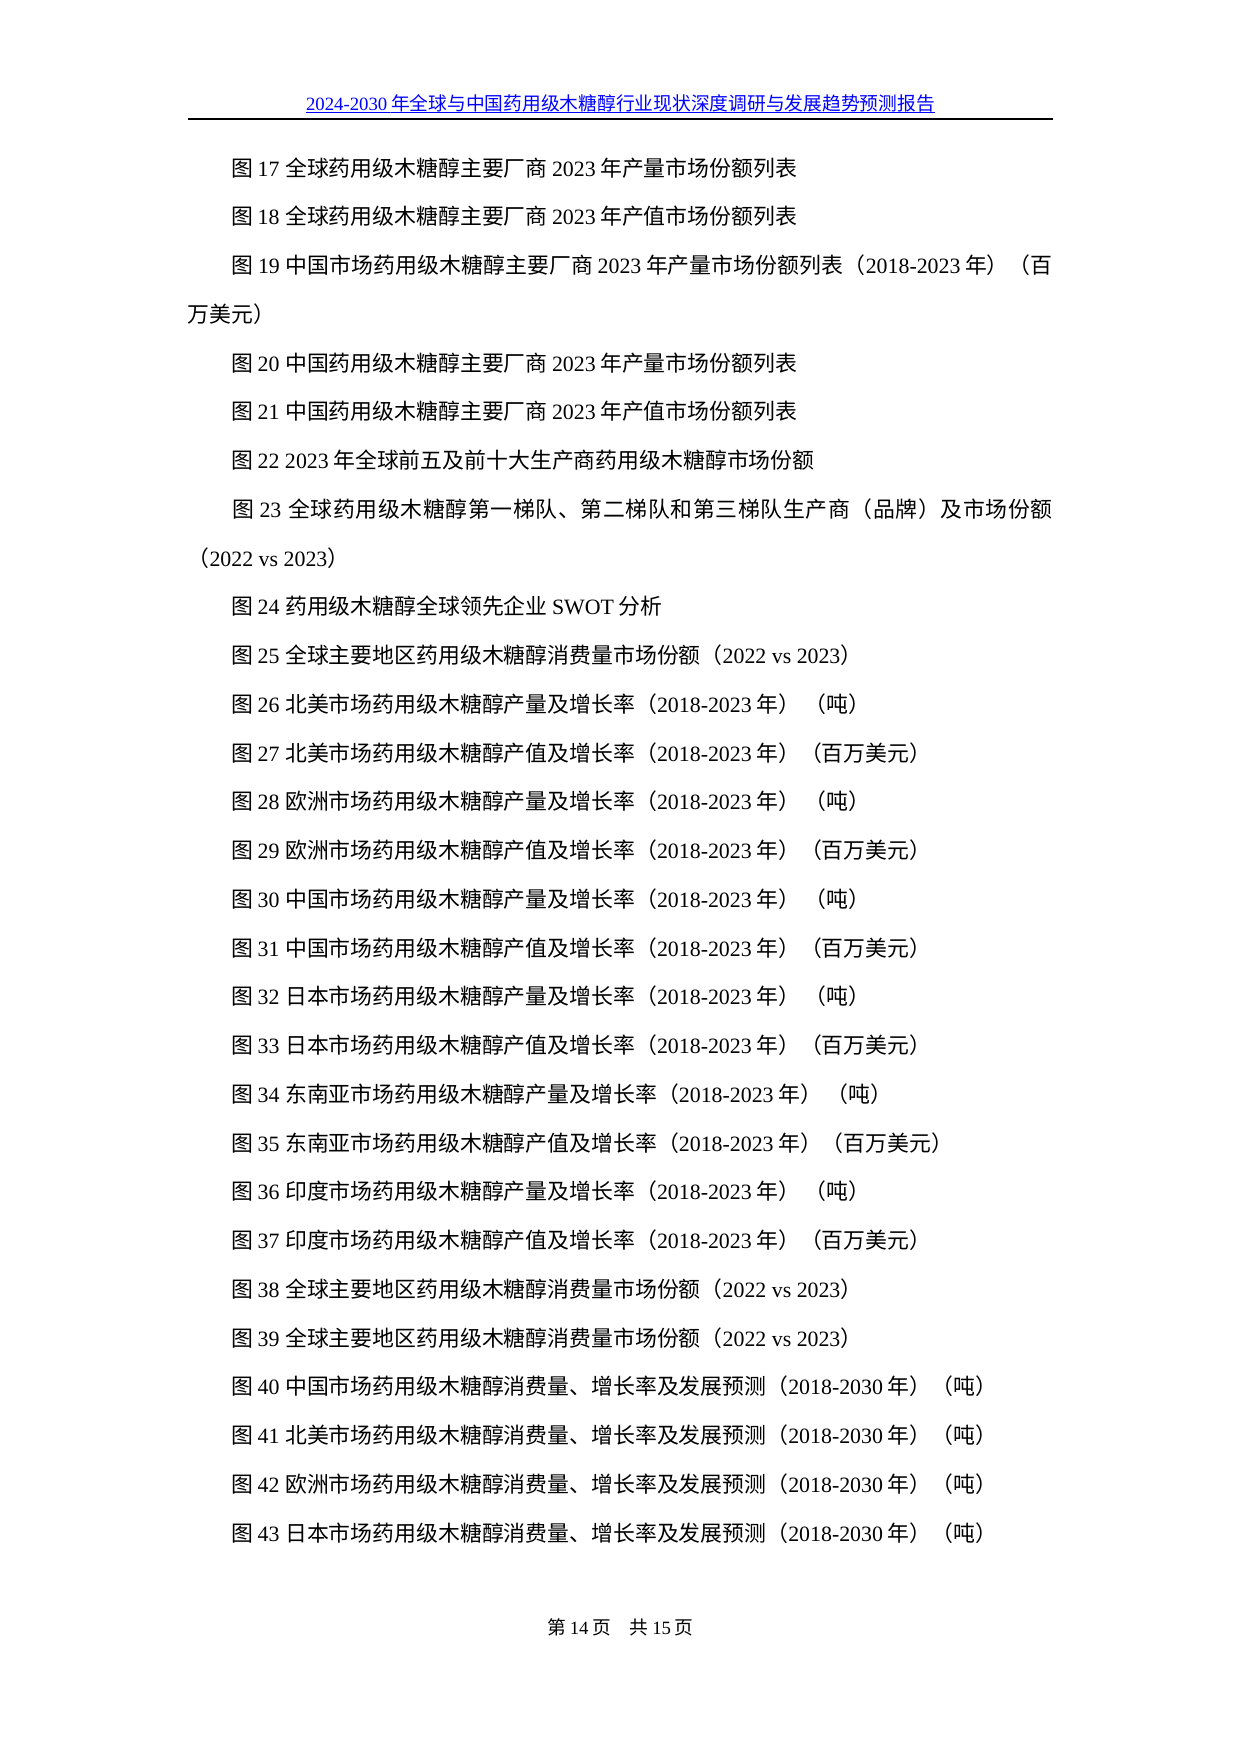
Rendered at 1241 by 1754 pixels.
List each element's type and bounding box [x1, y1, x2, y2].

text [187, 150, 1053, 1548]
